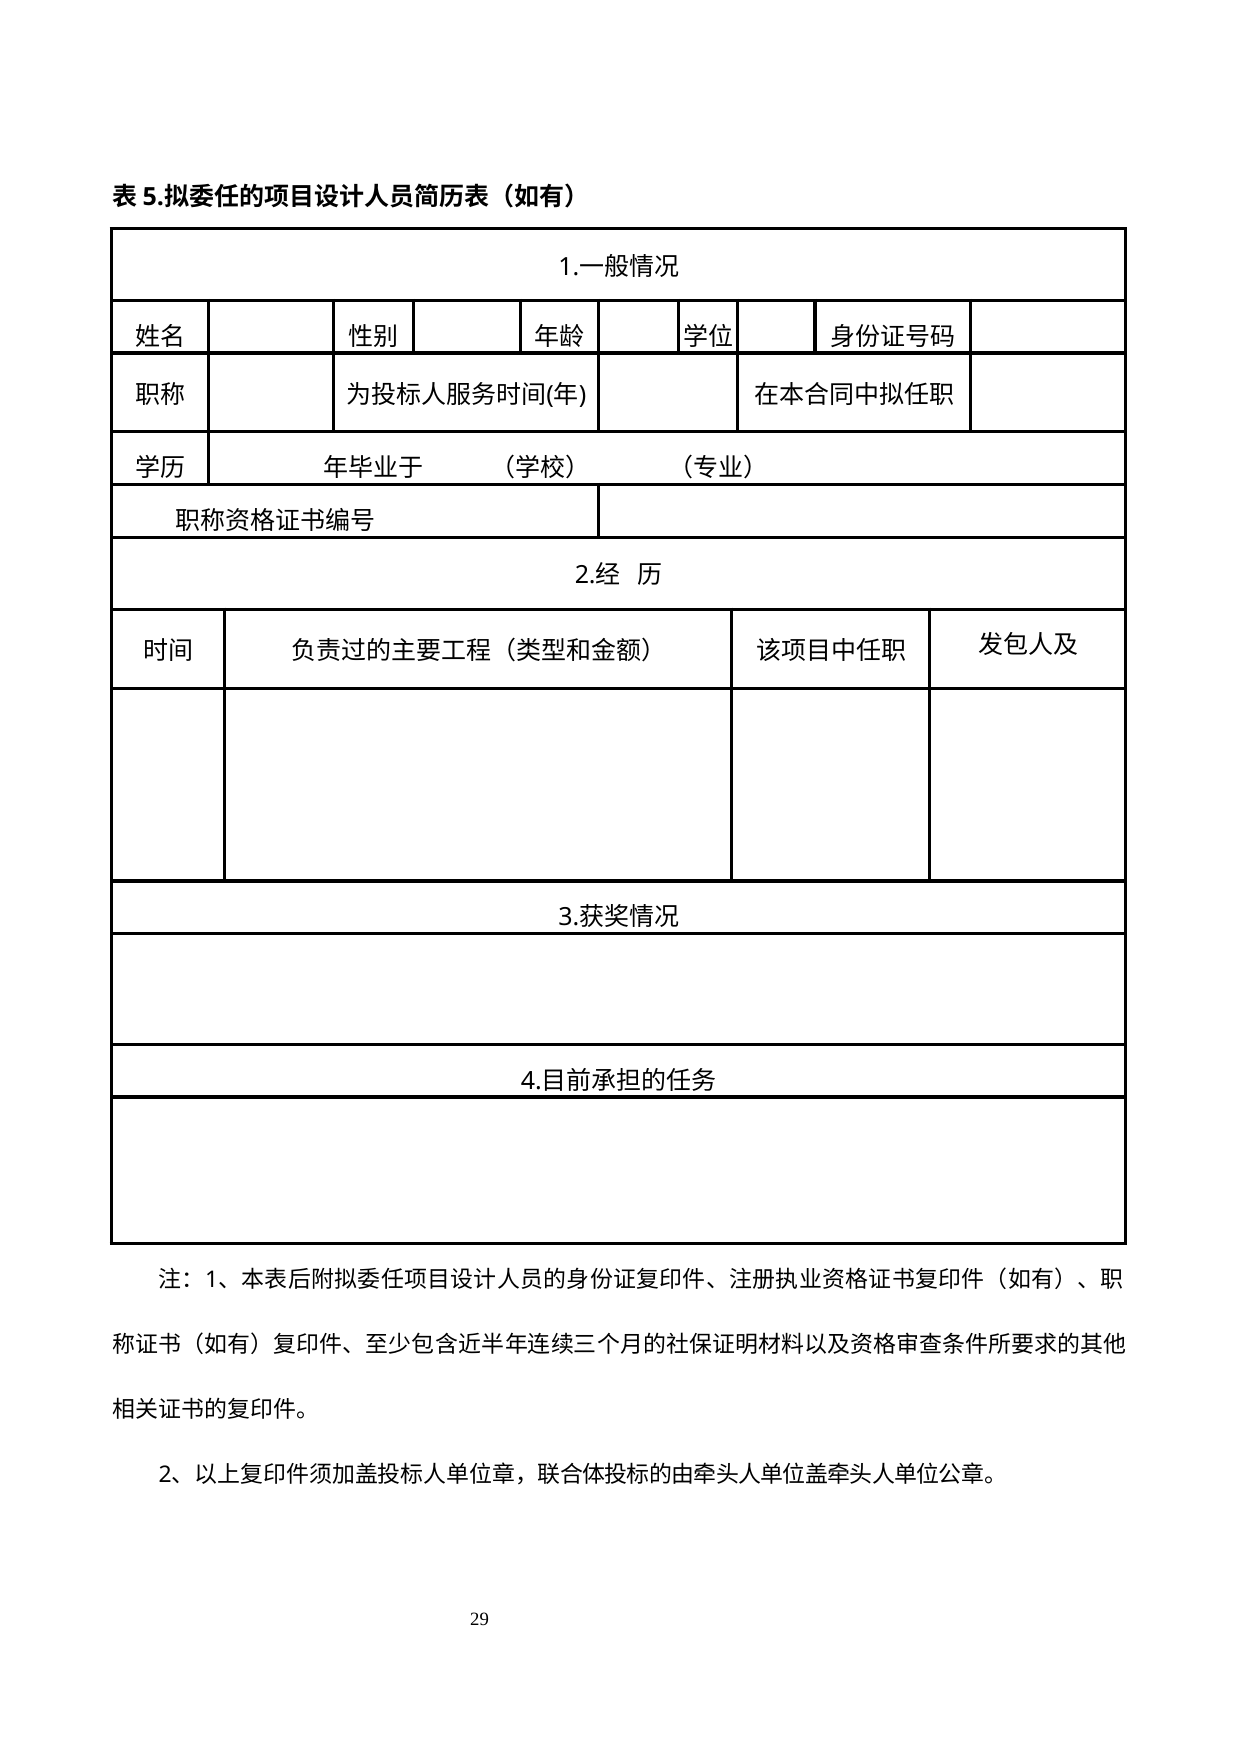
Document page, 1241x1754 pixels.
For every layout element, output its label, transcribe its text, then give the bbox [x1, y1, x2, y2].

table_cell 职称 [113, 355, 207, 430]
table_cell [113, 1099, 1124, 1242]
table_cell 身份证号码 [817, 302, 969, 351]
table_cell 性别 [335, 302, 412, 351]
table_cell 姓名 [113, 302, 207, 351]
table_cell 年毕业于 （学校） （专业） [210, 433, 1124, 483]
table_cell 该项目中任职 [733, 611, 928, 687]
table_header 1.一般情况 [113, 230, 1124, 299]
table_cell [113, 935, 1124, 1043]
table_cell [600, 355, 736, 430]
table_cell 学历 [113, 433, 207, 483]
text 注：1、本表后附拟委任项目设计人员的身份证复印件、注册执业资格证书复印件（如有）、职称证书（如有）复印件、至少包含近半年连续三个月的社保证明材料以及资格审查条件所要求的其他相关证书的复印件。 [112, 1245, 1128, 1440]
table_cell 职称资格证书编号 [113, 486, 597, 536]
table_cell [739, 302, 813, 351]
table_cell [113, 690, 223, 879]
table_cell 在本合同中拟任职 [739, 355, 969, 430]
text 2、以上复印件须加盖投标人单位章，联合体投标的由牵头人单位盖牵头人单位公章。 [112, 1440, 1128, 1505]
table_cell [210, 355, 332, 430]
table_cell 负责过的主要工程（类型和金额） [226, 611, 730, 687]
table_cell [226, 690, 730, 879]
table_cell 为投标人服务时间(年) [335, 355, 597, 430]
table_cell 学位 [680, 302, 736, 351]
table_cell 4.目前承担的任务 [113, 1046, 1124, 1095]
table_cell [415, 302, 519, 351]
table_cell 年龄 [522, 302, 597, 351]
table_cell [931, 690, 1124, 879]
table_cell [600, 302, 677, 351]
table_cell [972, 355, 1124, 430]
table_cell 3.获奖情况 [113, 883, 1124, 932]
table_cell 时间 [113, 611, 223, 687]
table_cell [210, 302, 332, 351]
table_cell 发包人及 联系电话 [931, 611, 1124, 687]
table_cell [733, 690, 928, 879]
table_cell 2.经 历 [113, 539, 1124, 607]
table_cell [600, 486, 1124, 536]
table_cell [972, 302, 1124, 351]
text 表5.拟委任的项目设计人员简历表（如有） [112, 162, 1128, 227]
